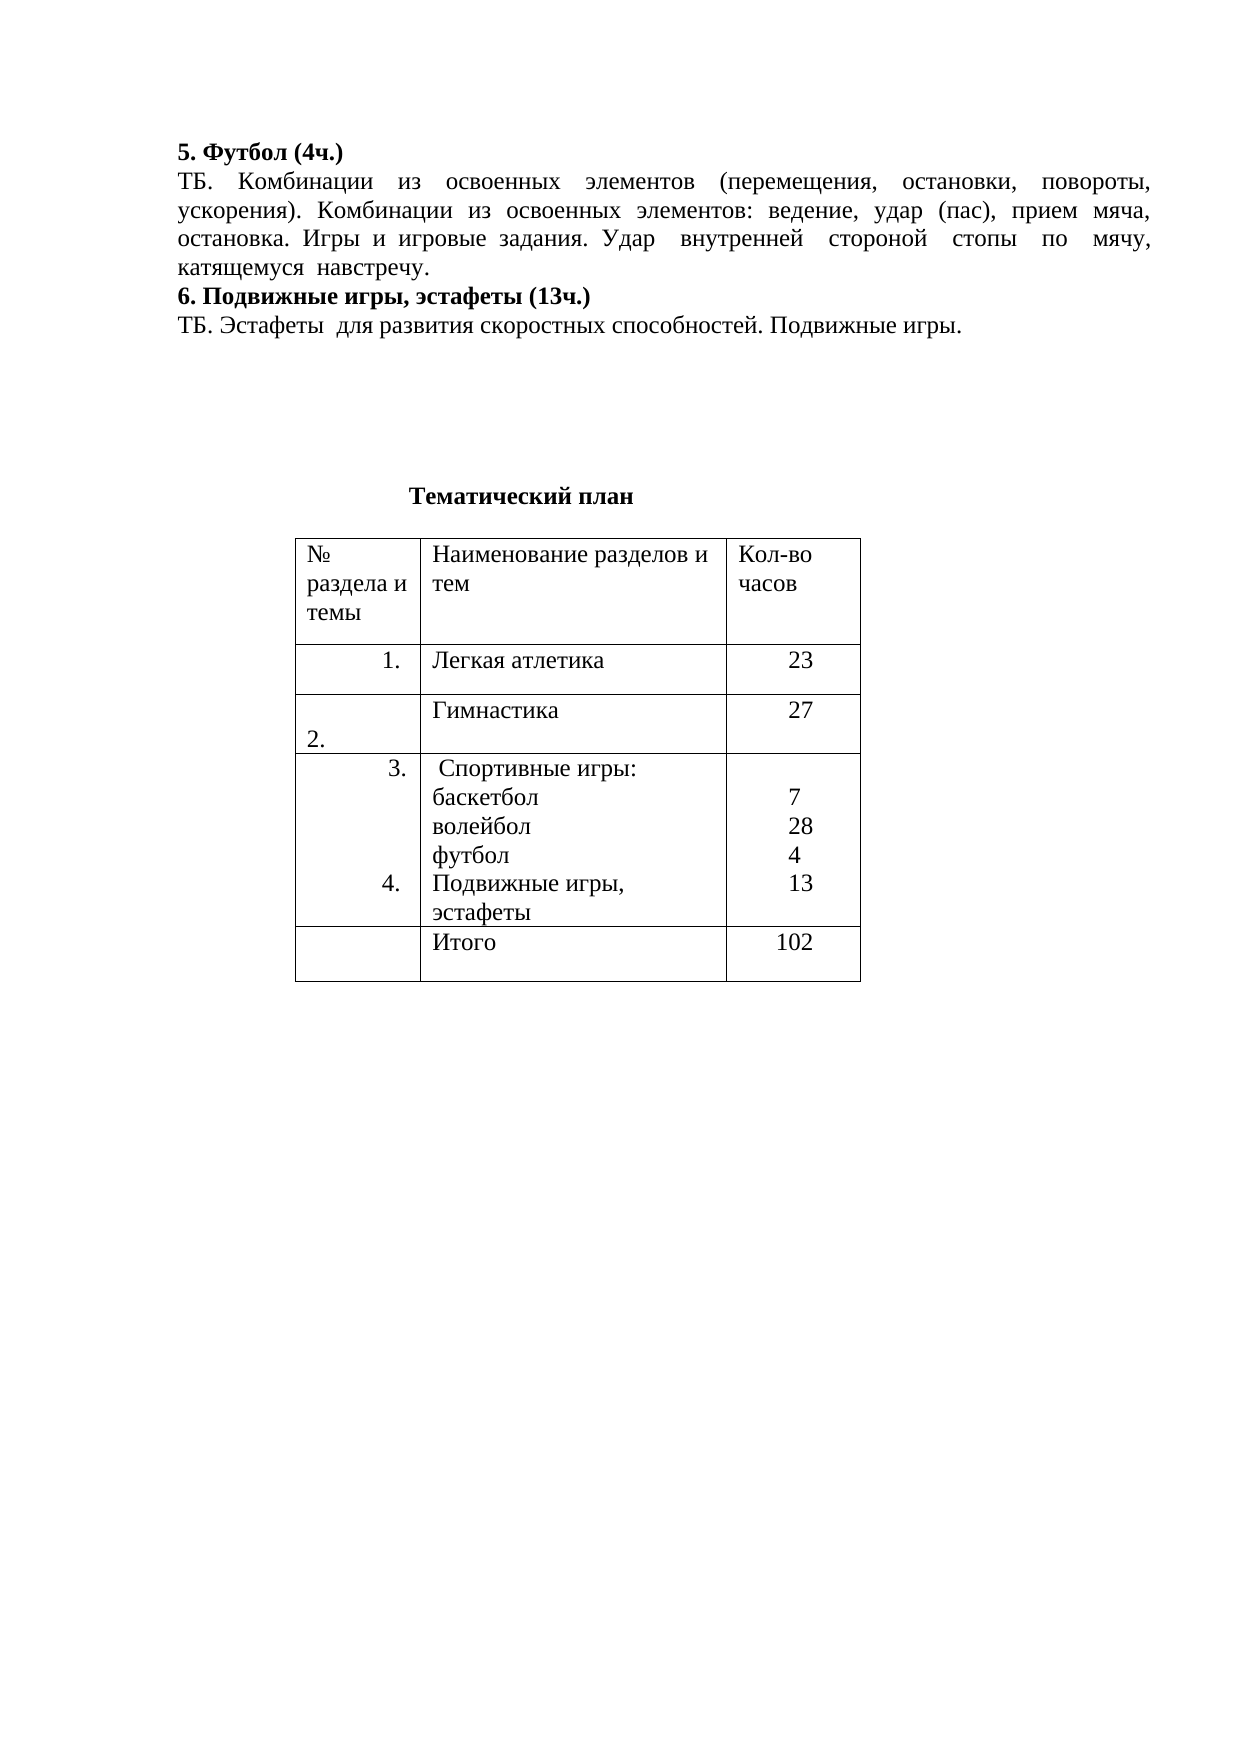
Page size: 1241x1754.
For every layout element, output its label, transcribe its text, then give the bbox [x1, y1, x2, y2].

text Тематический план [177, 481, 1152, 509]
text ТБ. Комбинации из освоенных элементов (перемещения, остановки, повороты, ускорения). Комбинации из освоенных элементов: ведение, удар (пас), прием мяча, остановка. Игры и игровые задания. Удар внутренней стороной стопы по мячу, катящемуся навстречу. [177, 166, 1152, 281]
text 6. Подвижные игры, эстафеты (13ч.) [177, 281, 1152, 310]
table_cell 102 [727, 927, 860, 981]
table_cell 23 [727, 645, 860, 694]
table_cell Легкая атлетика [421, 645, 726, 694]
table_cell 2. [296, 695, 420, 752]
table_cell 27 [727, 695, 860, 752]
table_cell Спортивные игры: баскетбол волейбол футбол Подвижные игры, эстафеты [421, 754, 726, 926]
table_cell 7 28 4 13 [727, 754, 860, 926]
table_cell Итого [421, 927, 726, 981]
table_cell Гимнастика [421, 695, 726, 752]
table_cell [296, 927, 420, 981]
table_header Кол-во часов [727, 539, 860, 644]
table_cell 1. [296, 645, 420, 694]
table_header № раздела и темы [296, 539, 420, 644]
table_header Наименование разделов и тем [421, 539, 726, 644]
text 5. Футбол (4ч.) [177, 137, 1152, 166]
table_cell 3. 4. [296, 754, 420, 926]
text ТБ. Эстафеты для развития скоростных способностей. Подвижные игры. [177, 310, 1152, 338]
